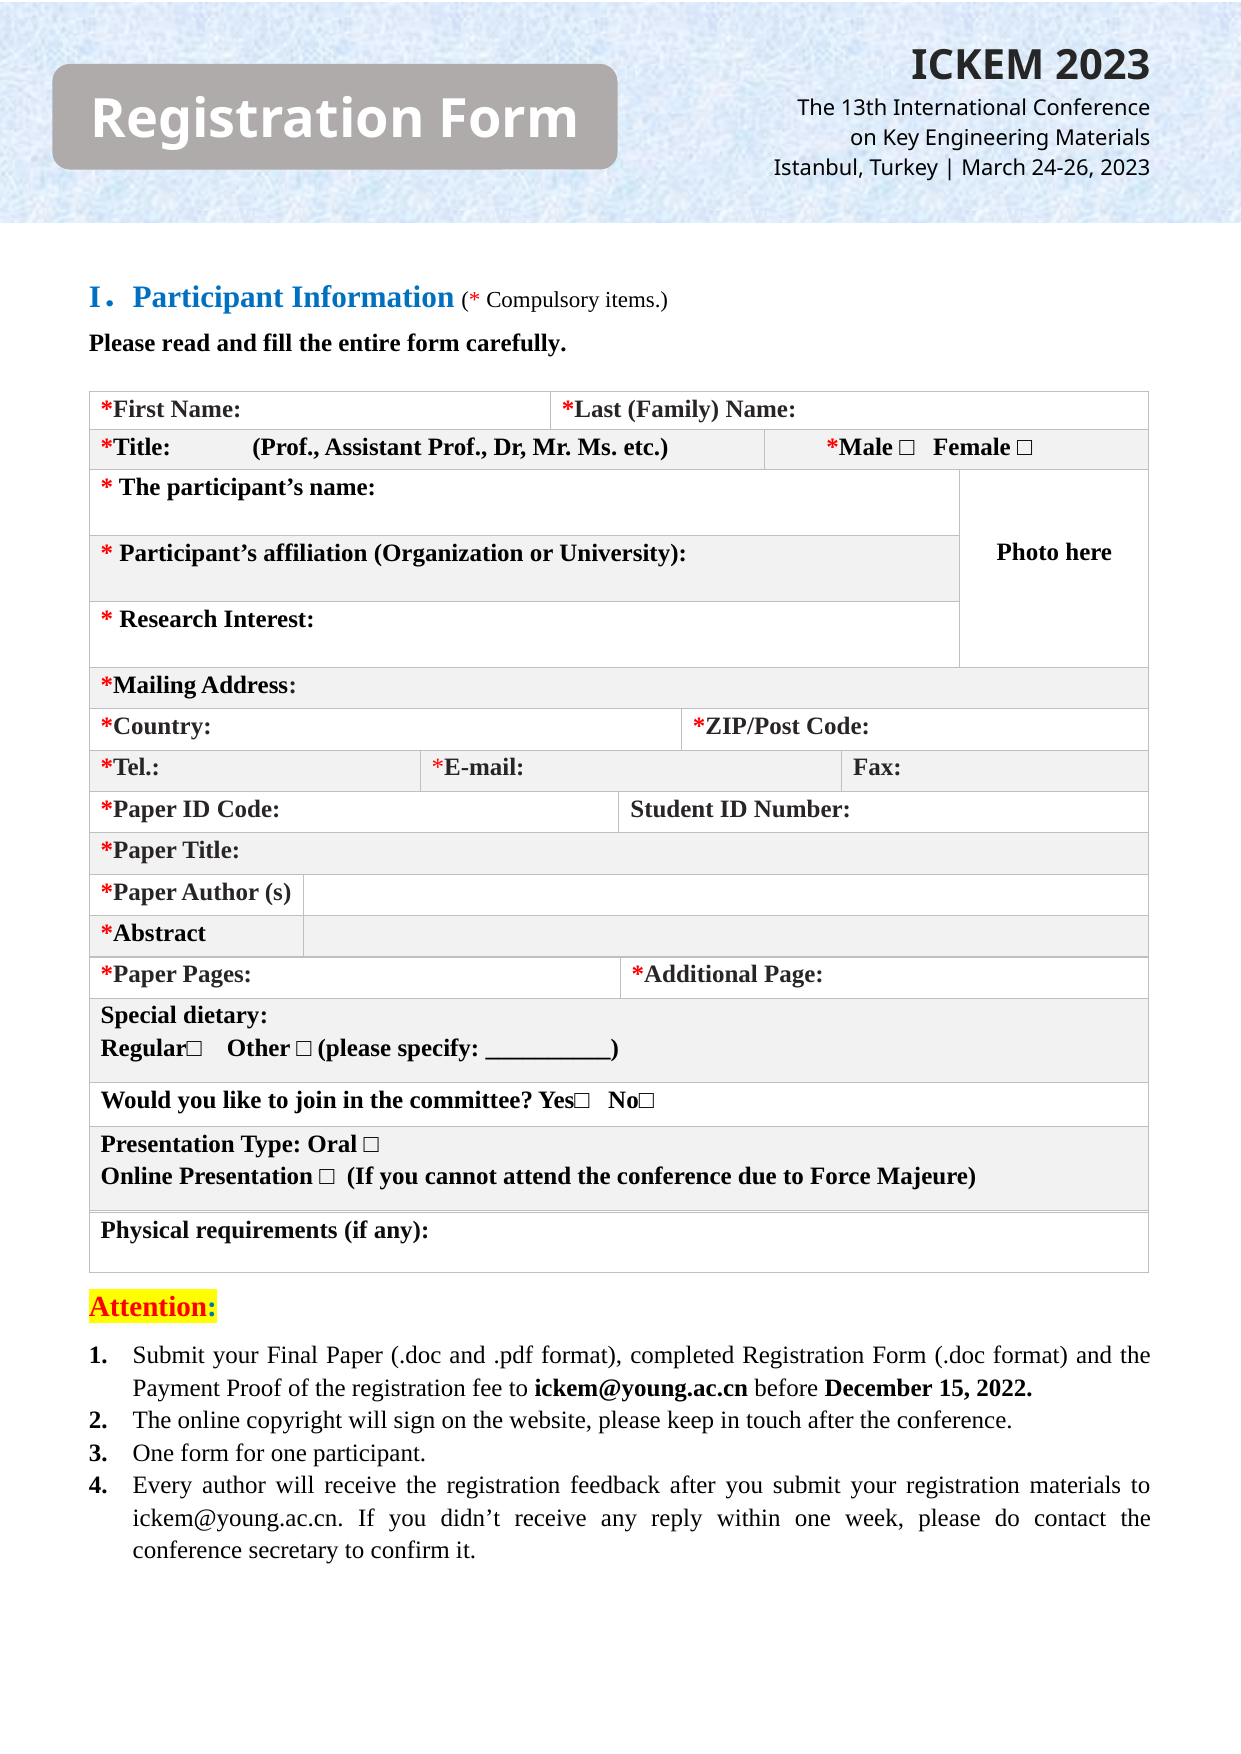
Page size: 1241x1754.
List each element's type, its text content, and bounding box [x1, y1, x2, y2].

table_cell [304, 875, 1148, 915]
table_cell *Country: [90, 709, 681, 749]
table_cell *Paper ID Code: [90, 792, 618, 832]
table_cell *Paper Author (s) [90, 875, 303, 915]
table_cell *Mailing Address: [90, 668, 1148, 708]
table_cell *E-mail: [421, 751, 841, 791]
table_cell *Abstract [90, 916, 303, 956]
table_cell *Paper Pages: [90, 958, 620, 998]
table_cell *Male □ Female □ [0, 2, 1241, 223]
table_cell *Tel.: [90, 751, 420, 791]
table_cell Fax: [842, 751, 1148, 791]
table_cell * Research Interest: [90, 602, 959, 667]
text Attention: [89, 1273, 1152, 1338]
list Submit your Final Paper (.doc and .pdf format), completed Registration Form (.doc format) and the Payment Proof of the registration fee to ickem@young.ac.cn before December 15, 2022. [89, 1338, 1152, 1403]
table_cell [304, 916, 1148, 956]
table_cell Student ID Number: [619, 792, 1148, 832]
table_cell Photo here [960, 470, 1148, 667]
list Every author will receive the registration feedback after you submit your registration materials to ickem@young.ac.cn. If you didn’t receive any reply within one week, please do contact the conference secretary to confirm it. [89, 1468, 1152, 1566]
list Participant Information (* Compulsory items.) [89, 261, 1106, 326]
table_cell *Male □ Female □ [765, 430, 1148, 469]
table_cell *Title: (Prof., Assistant Prof., Dr, Mr. Ms. etc.) [90, 430, 764, 469]
table_cell *Additional Page: [621, 958, 1148, 998]
list One form for one participant. [89, 1436, 1152, 1468]
table_cell Special dietary: Regular□ Other □ (please specify: __________) [90, 999, 1148, 1082]
table_cell *ZIP/Post Code: [682, 709, 1148, 749]
table_cell * Participant’s affiliation (Organization or University): [90, 536, 959, 601]
table_cell *Paper Title: [90, 833, 1148, 874]
table_header *Last (Family) Name: [551, 392, 1148, 429]
list The online copyright will sign on the website, please keep in touch after the conference. [89, 1403, 1152, 1436]
table_cell * The participant’s name: [90, 470, 959, 535]
table_cell Presentation Type: Oral □ Online Presentation □ (If you cannot attend the conference due to Force Majeure) [90, 1127, 1148, 1210]
table_cell Would you like to join in the committee? Yes□ No□ [90, 1083, 1148, 1126]
text Please read and fill the entire form carefully. [89, 326, 1152, 358]
table_header *First Name: [90, 392, 550, 429]
table_cell Physical requirements (if any): [90, 1213, 1148, 1272]
